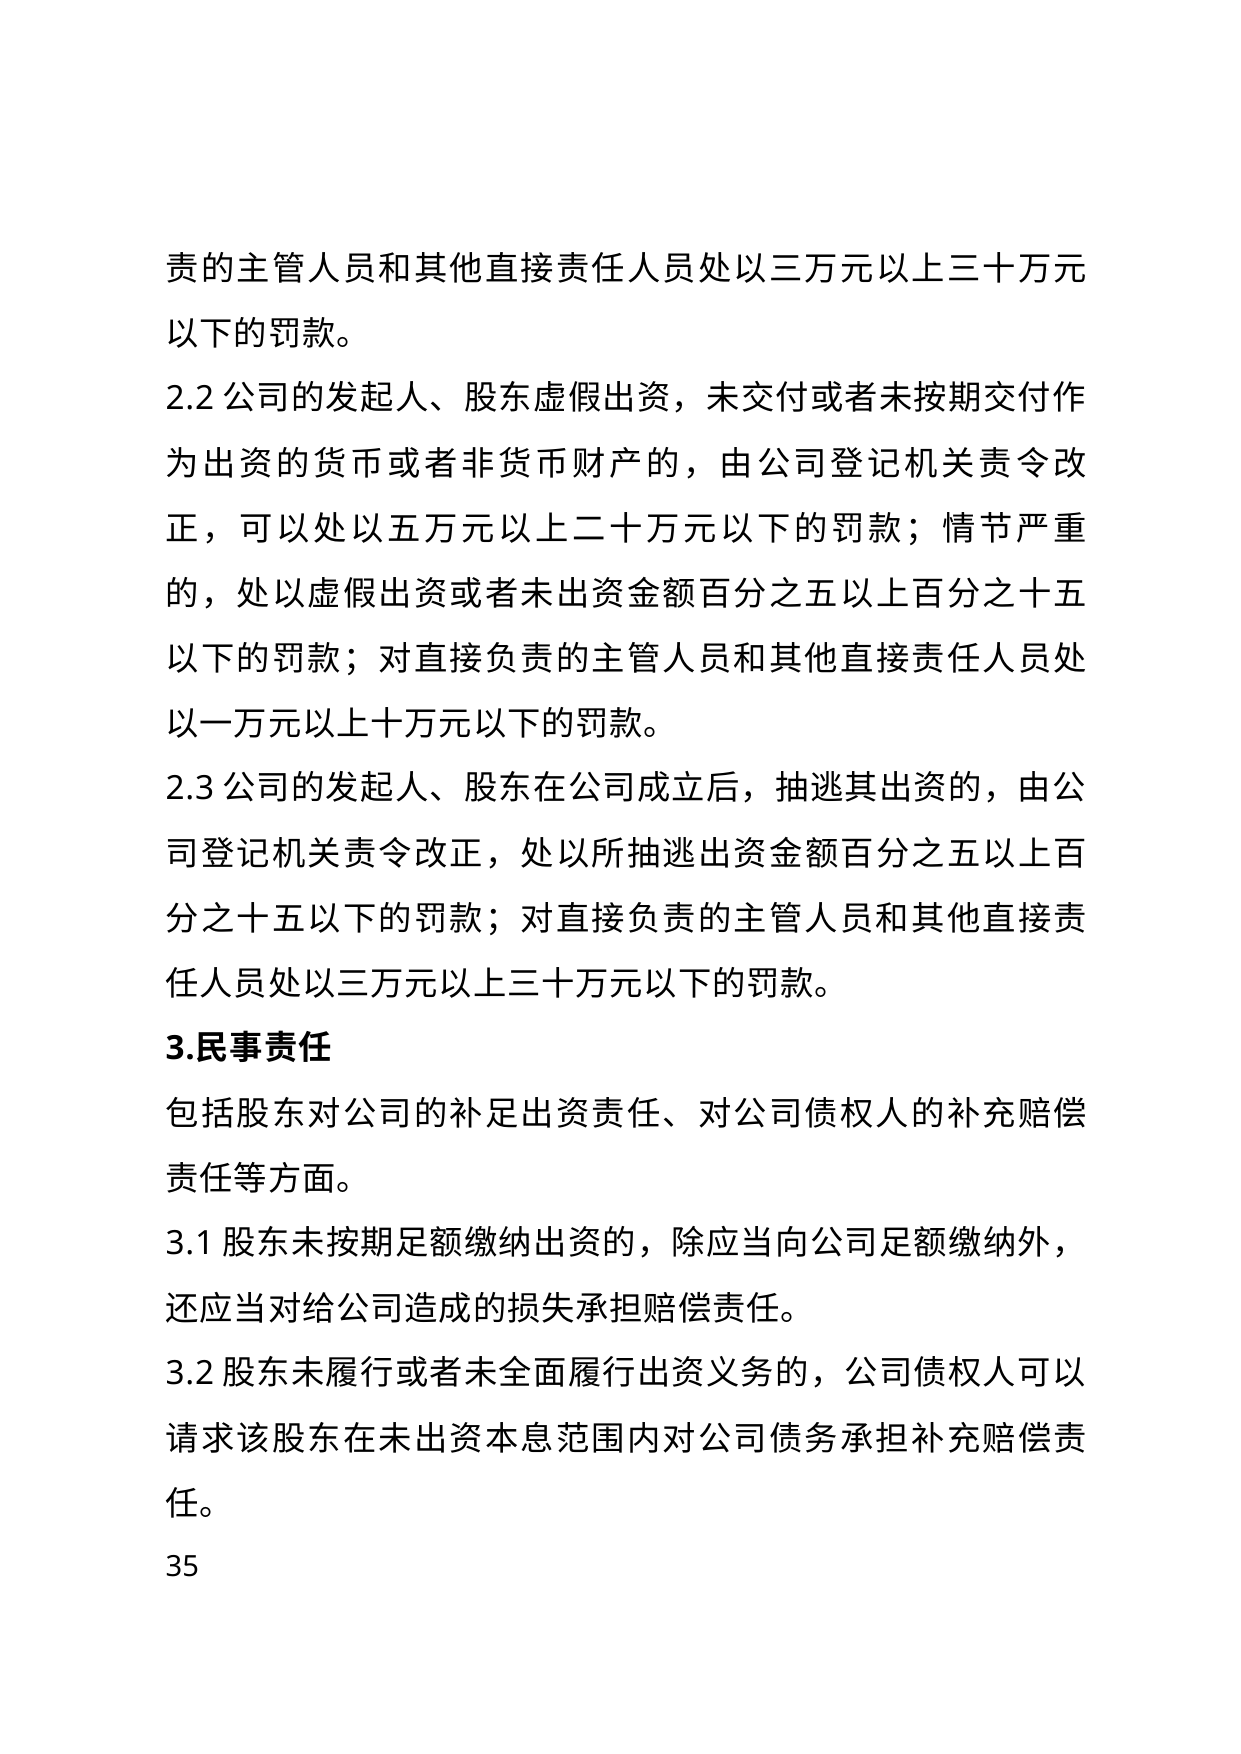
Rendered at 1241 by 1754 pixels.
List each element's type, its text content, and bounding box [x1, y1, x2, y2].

text 3.1股东未按期足额缴纳出资的，除应当向公司足额缴纳外，还应当对给公司造成的损失承担赔偿责任。 [165, 1208, 1087, 1338]
text 2.2公司的发起人、股东虚假出资，未交付或者未按期交付作为出资的货币或者非货币财产的，由公司登记机关责令改正，可以处以五万元以上二十万元以下的罚款；情节严重的，处以虚假出资或者未出资金额百分之五以上百分之十五以下的罚款；对直接负责的主管人员和其他直接责任人员处以一万元以上十万元以下的罚款。 [165, 363, 1087, 753]
text 3.民事责任 [165, 1013, 1087, 1078]
text 3.2股东未履行或者未全面履行出资义务的，公司债权人可以请求该股东在未出资本息范围内对公司债务承担补充赔偿责任。 [165, 1338, 1087, 1533]
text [165, 233, 1087, 363]
text 2.3公司的发起人、股东在公司成立后，抽逃其出资的，由公司登记机关责令改正，处以所抽逃出资金额百分之五以上百分之十五以下的罚款；对直接负责的主管人员和其他直接责任人员处以三万元以上三十万元以下的罚款。 [165, 753, 1087, 1013]
text 包括股东对公司的补足出资责任、对公司债权人的补充赔偿责任等方面。 [165, 1078, 1087, 1208]
